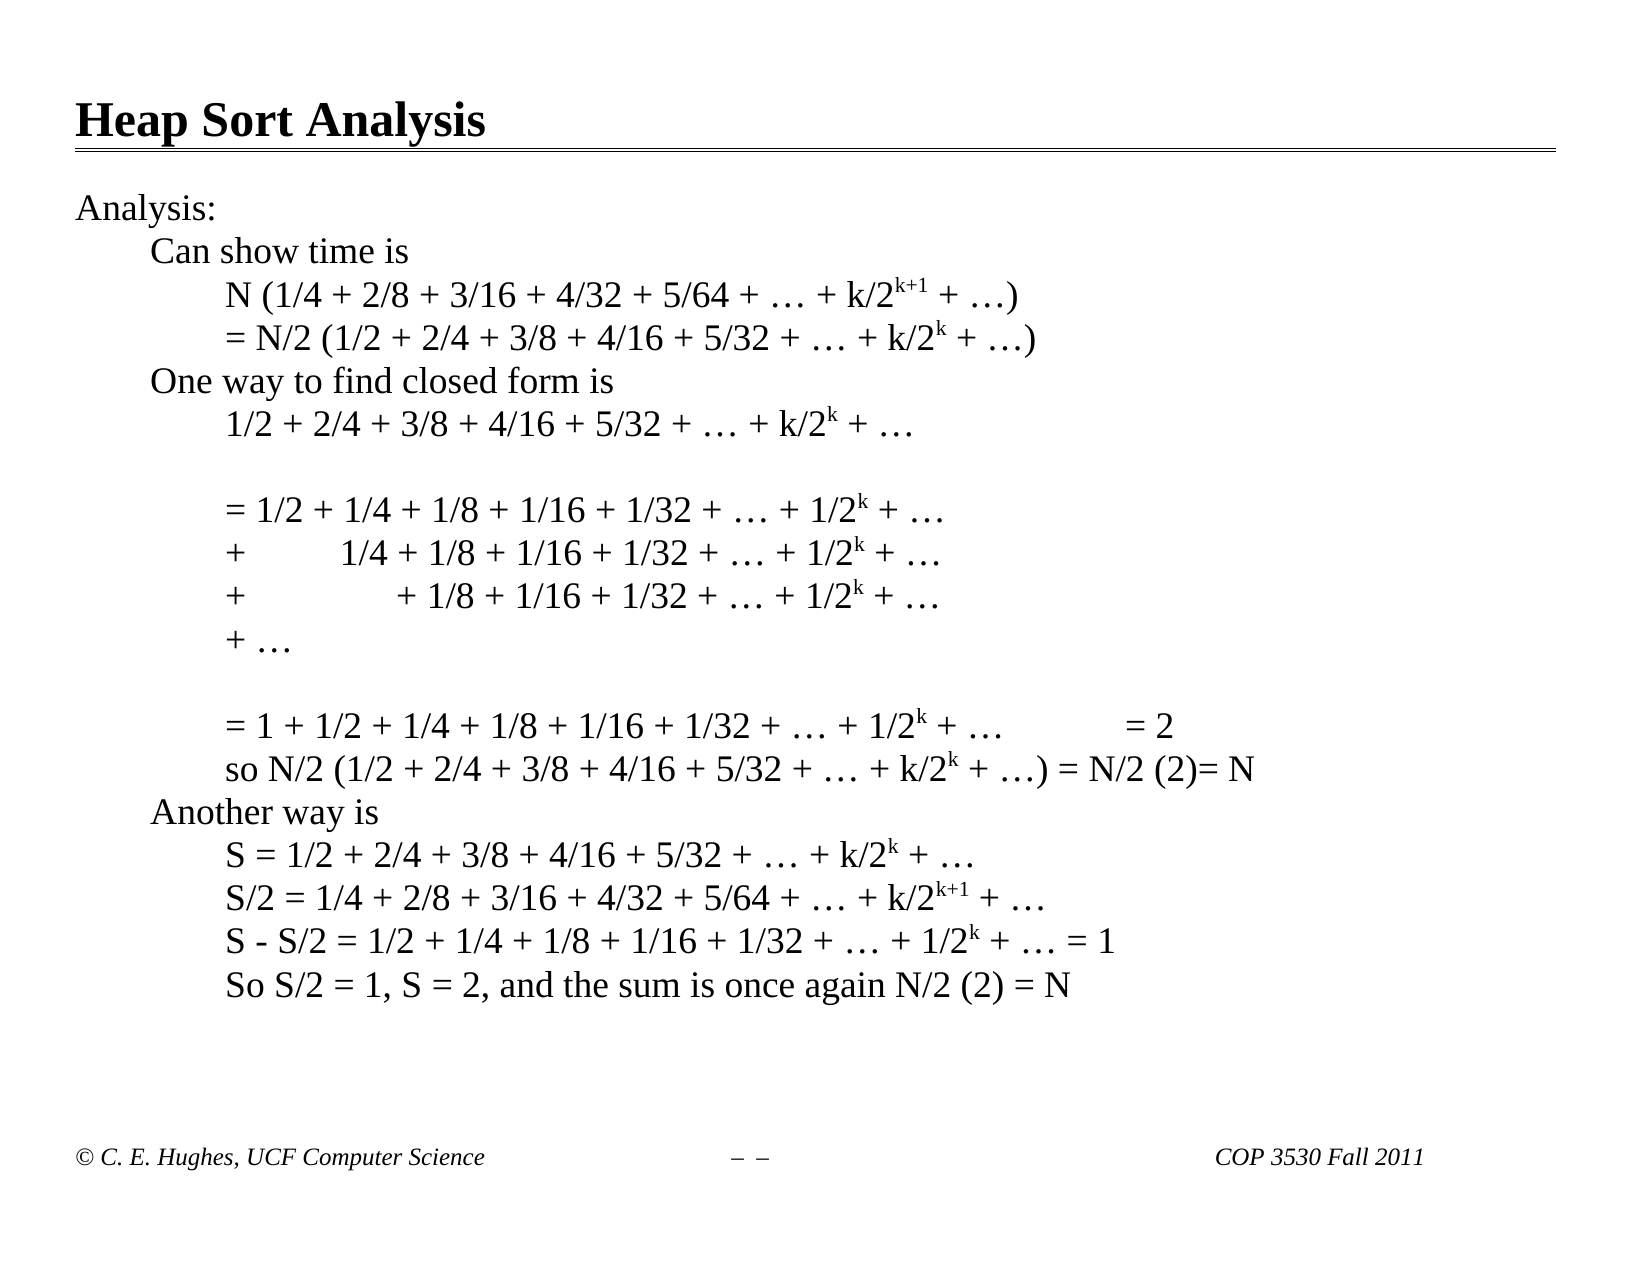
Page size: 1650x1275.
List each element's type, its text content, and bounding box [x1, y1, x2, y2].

text S - S/2 = 1/2 + 1/4 + 1/8 + 1/16 + 1/32 + … + 1/2k + … = 1 [225, 919, 1556, 962]
text = N/2 (1/2 + 2/4 + 3/8 + 4/16 + 5/32 + … + k/2k + …) [225, 315, 1556, 358]
text + … [225, 617, 1556, 660]
text Another way is [150, 789, 1556, 833]
text 1/2 + 2/4 + 3/8 + 4/16 + 5/32 + … + k/2k + … [225, 401, 1556, 444]
text Can show time is [150, 229, 1556, 272]
text so N/2 (1/2 + 2/4 + 3/8 + 4/16 + 5/32 + … + k/2k + …) = N/2 (2)= N [225, 746, 1556, 789]
text + 1/4 + 1/8 + 1/16 + 1/32 + … + 1/2k + … [225, 531, 1556, 574]
text Heap Sort Analysis [75, 90, 1556, 148]
text One way to find closed form is [150, 358, 1556, 401]
text = 1 + 1/2 + 1/4 + 1/8 + 1/16 + 1/32 + … + 1/2k + … = 2 [225, 703, 1556, 746]
text S/2 = 1/4 + 2/8 + 3/16 + 4/32 + 5/64 + … + k/2k+1 + … [225, 876, 1556, 919]
text S = 1/2 + 2/4 + 3/8 + 4/16 + 5/32 + … + k/2k + … [225, 833, 1556, 876]
text So S/2 = 1, S = 2, and the sum is once again N/2 (2) = N [225, 962, 1556, 1005]
text N (1/4 + 2/8 + 3/16 + 4/32 + 5/64 + … + k/2k+1 + …) [225, 272, 1556, 315]
text + + 1/8 + 1/16 + 1/32 + … + 1/2k + … [225, 574, 1556, 617]
text = 1/2 + 1/4 + 1/8 + 1/16 + 1/32 + … + 1/2k + … [225, 488, 1556, 531]
text Analysis: [75, 186, 1556, 229]
